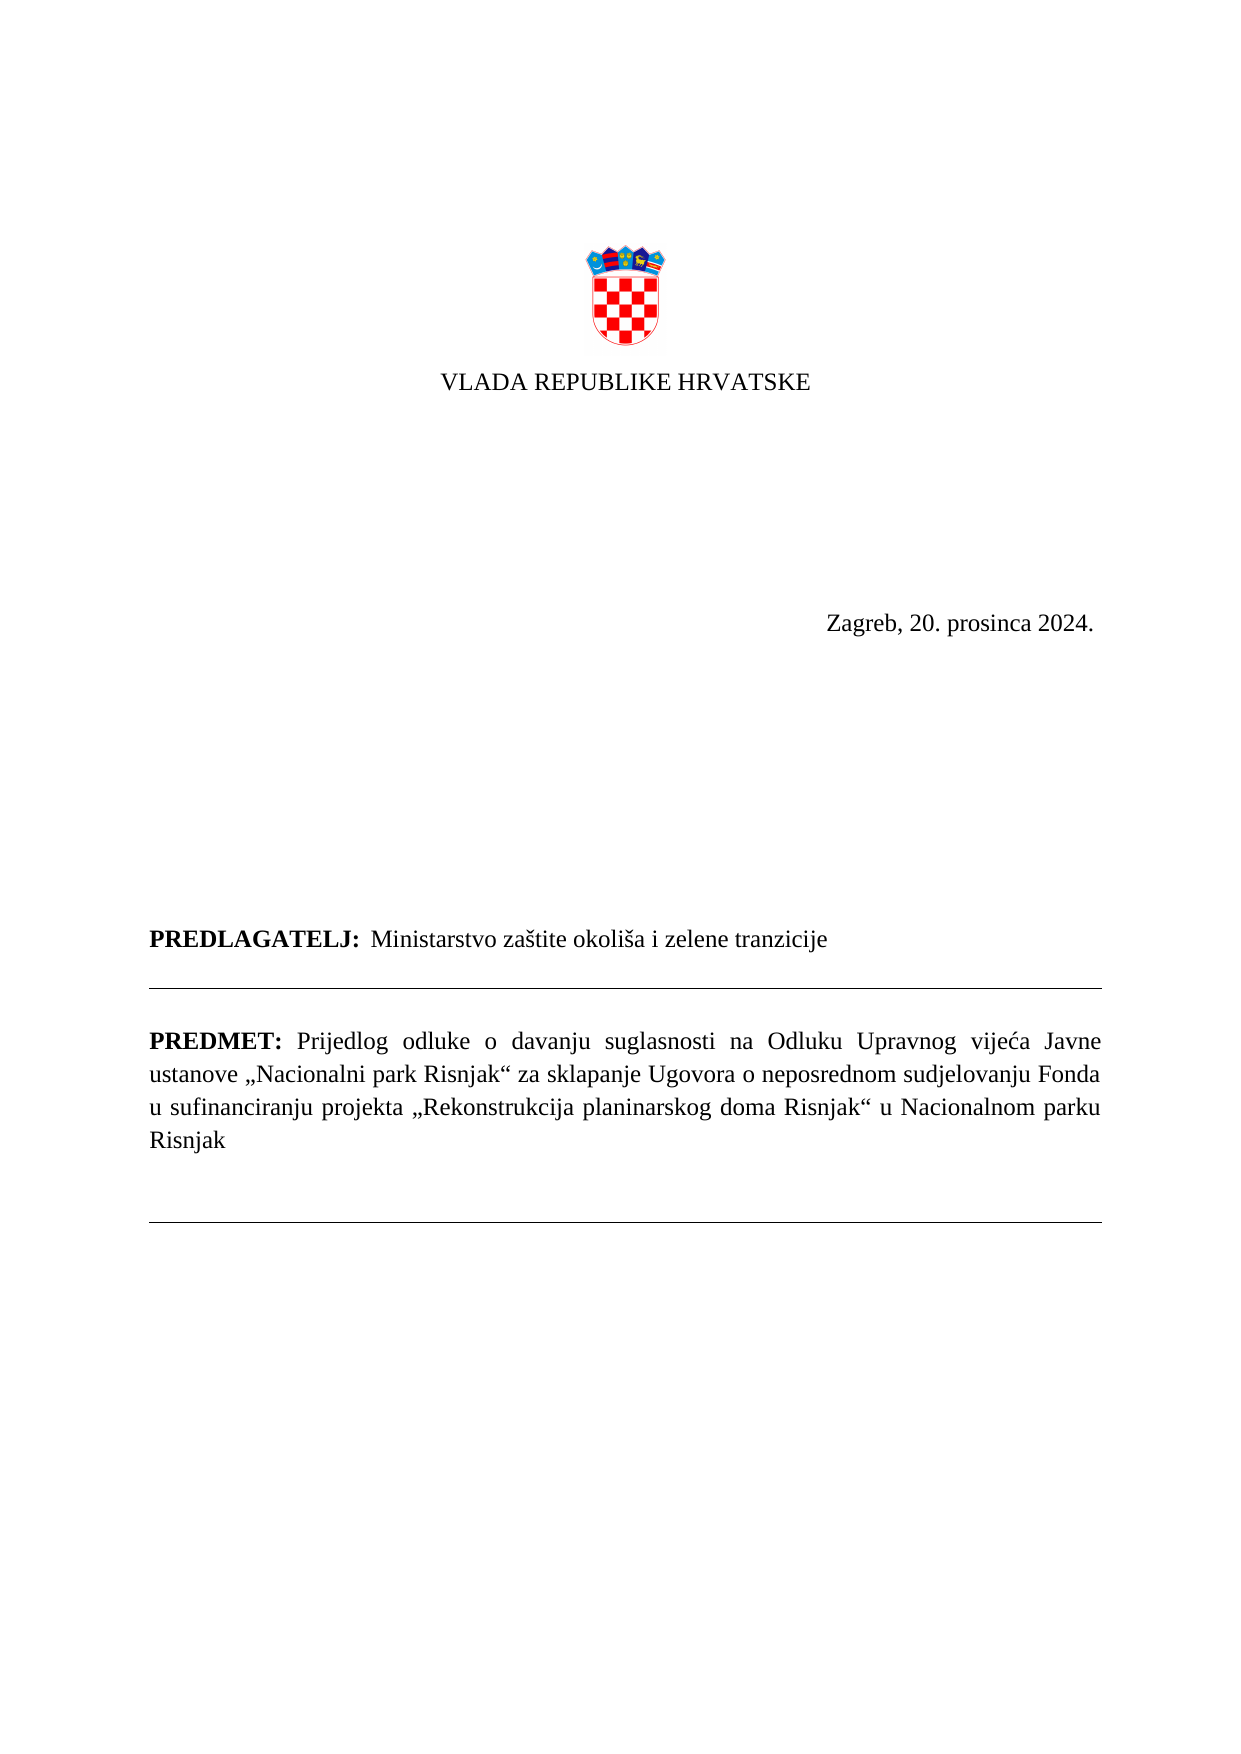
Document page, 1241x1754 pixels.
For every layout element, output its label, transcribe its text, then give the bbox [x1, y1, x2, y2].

picture [584, 243, 667, 356]
text PREDMET: Prijedlog odluke o davanju suglasnosti na Odluku Upravnog vijeća Javne ustanove „Nacionalni park Risnjak“ za sklapanje Ugovora o neposrednom sudjelovanju Fonda u sufinanciranju projekta „Rekonstrukcija planinarskog doma Risnjak“ u Nacionalnom parku Risnjak [149, 1026, 1102, 1154]
text PREDLAGATELJ: Ministarstvo zaštite okoliša i zelene tranzicije [149, 924, 1102, 953]
text VLADA REPUBLIKE HRVATSKE [149, 367, 1102, 396]
text Zagreb, 20. prosinca 2024. [149, 608, 1102, 637]
